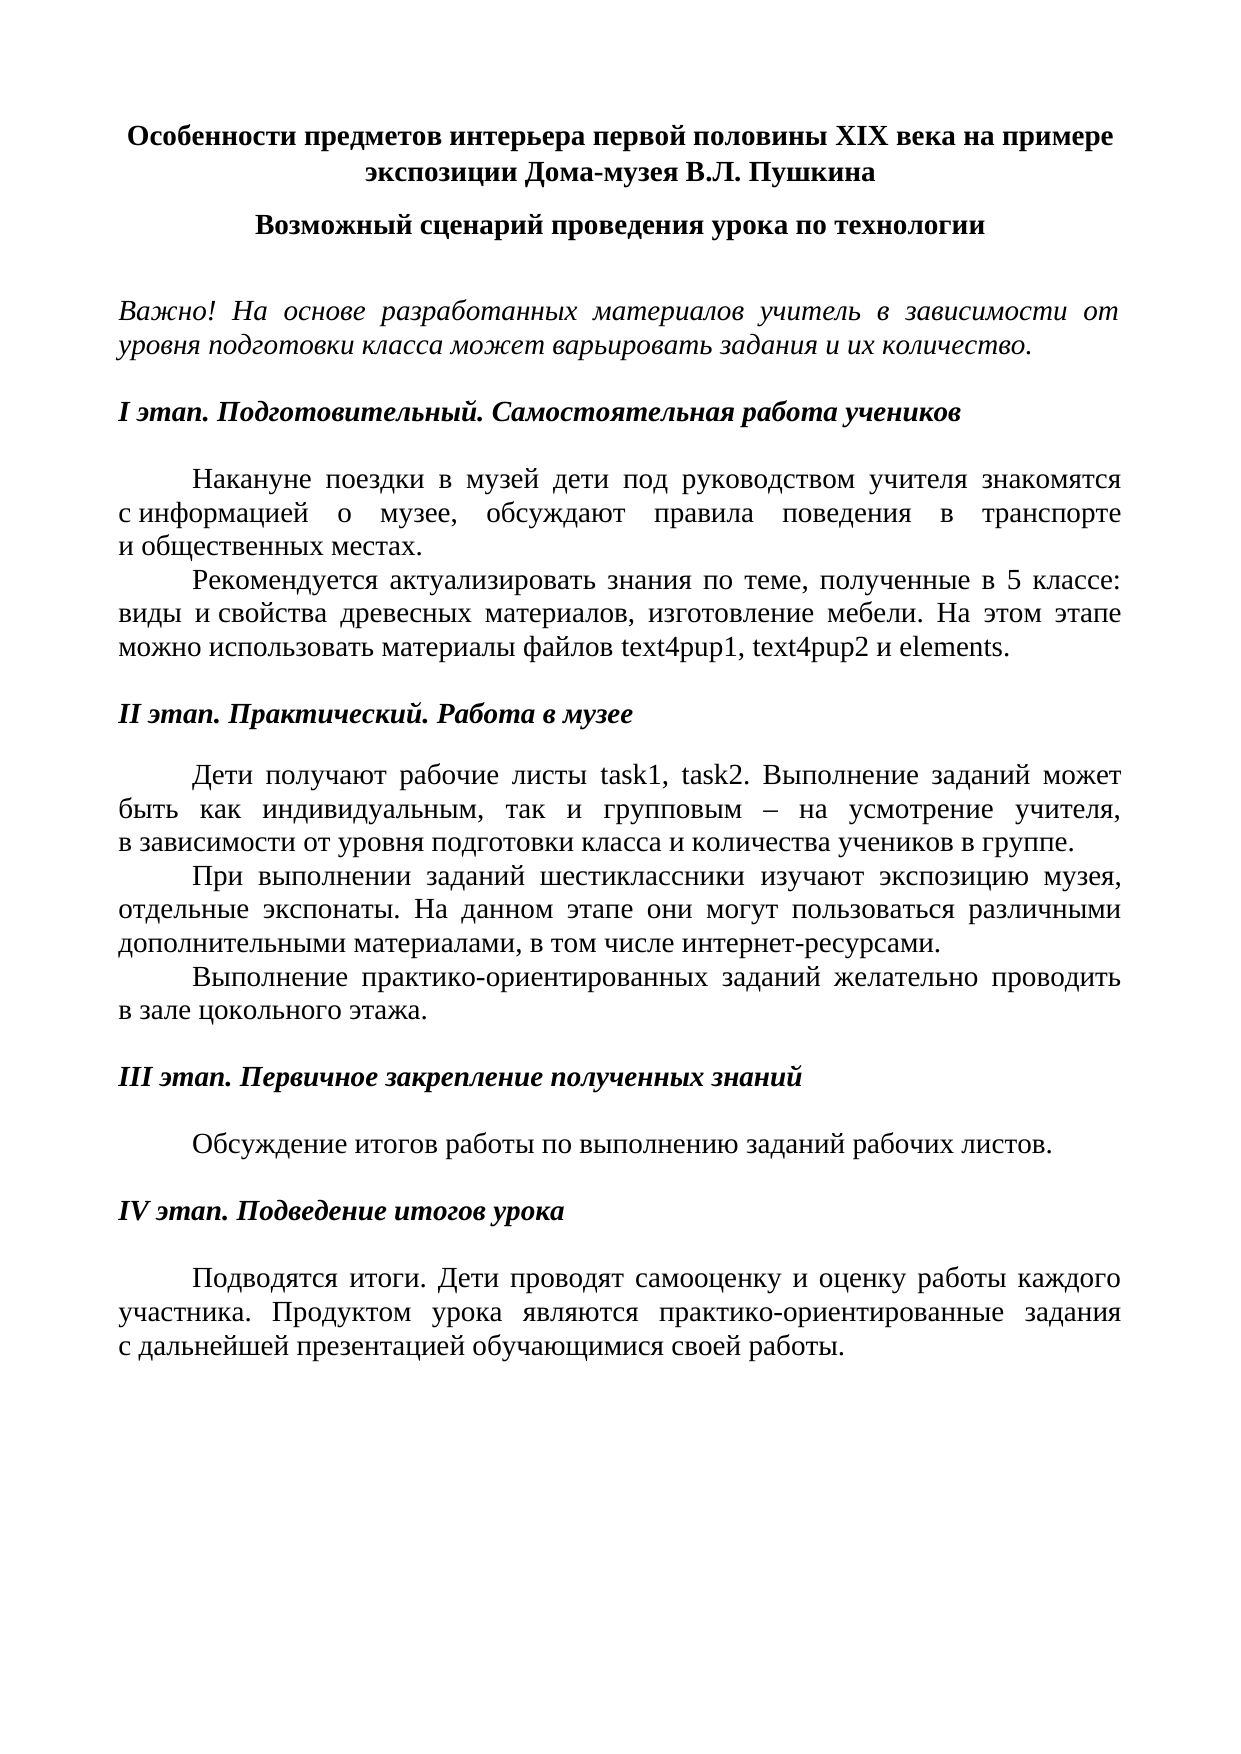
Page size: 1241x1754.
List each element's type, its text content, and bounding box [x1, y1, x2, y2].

text Накануне поездки в музей дети под руководством учителя знакомятся с информацией о музее, обсуждают правила поведения в транспорте и общественных местах. [118, 461, 1122, 562]
text II этап. Практический. Работа в музее [118, 696, 1122, 729]
text I этап. Подготовительный. Самостоятельная работа учеников [118, 394, 1122, 428]
text IV этап. Подведение итогов урока [118, 1193, 1122, 1227]
text Важно! На основе разработанных материалов учитель в зависимости от уровня подготовки класса может варьировать задания и их количество. [118, 293, 1122, 361]
text Дети получают рабочие листы task1, task2. Выполнение заданий может быть как индивидуальным, так и групповым – на усмотрение учителя, в зависимости от уровня подготовки класса и количества учеников в группе. [118, 757, 1122, 858]
text Особенности предметов интерьера первой половины XIX века на примере экспозиции Дома-музея В.Л. Пушкина [118, 118, 1122, 188]
text Подводятся итоги. Дети проводят самооценку и оценку работы каждого участника. Продуктом урока являются практико-ориентированные задания с дальнейшей презентацией обучающимися своей работы. [118, 1261, 1122, 1361]
text Выполнение практико-ориентированных заданий желательно проводить в зале цокольного этажа. [118, 959, 1122, 1026]
text Рекомендуется актуализировать знания по теме, полученные в 5 классе: виды и свойства древесных материалов, изготовление мебели. На этом этапе можно использовать материалы файлов text4pup1, text4pup2 и elements. [118, 562, 1122, 662]
text При выполнении заданий шестиклассники изучают экспозицию музея, отдельные экспонаты. На данном этапе они могут пользоваться различными дополнительными материалами, в том числе интернет-ресурсами. [118, 858, 1122, 959]
text Возможный сценарий проведения урока по технологии [118, 207, 1122, 241]
text III этап. Первичное закрепление полученных знаний [118, 1059, 1122, 1093]
text Обсуждение итогов работы по выполнению заданий рабочих листов. [118, 1126, 1122, 1160]
